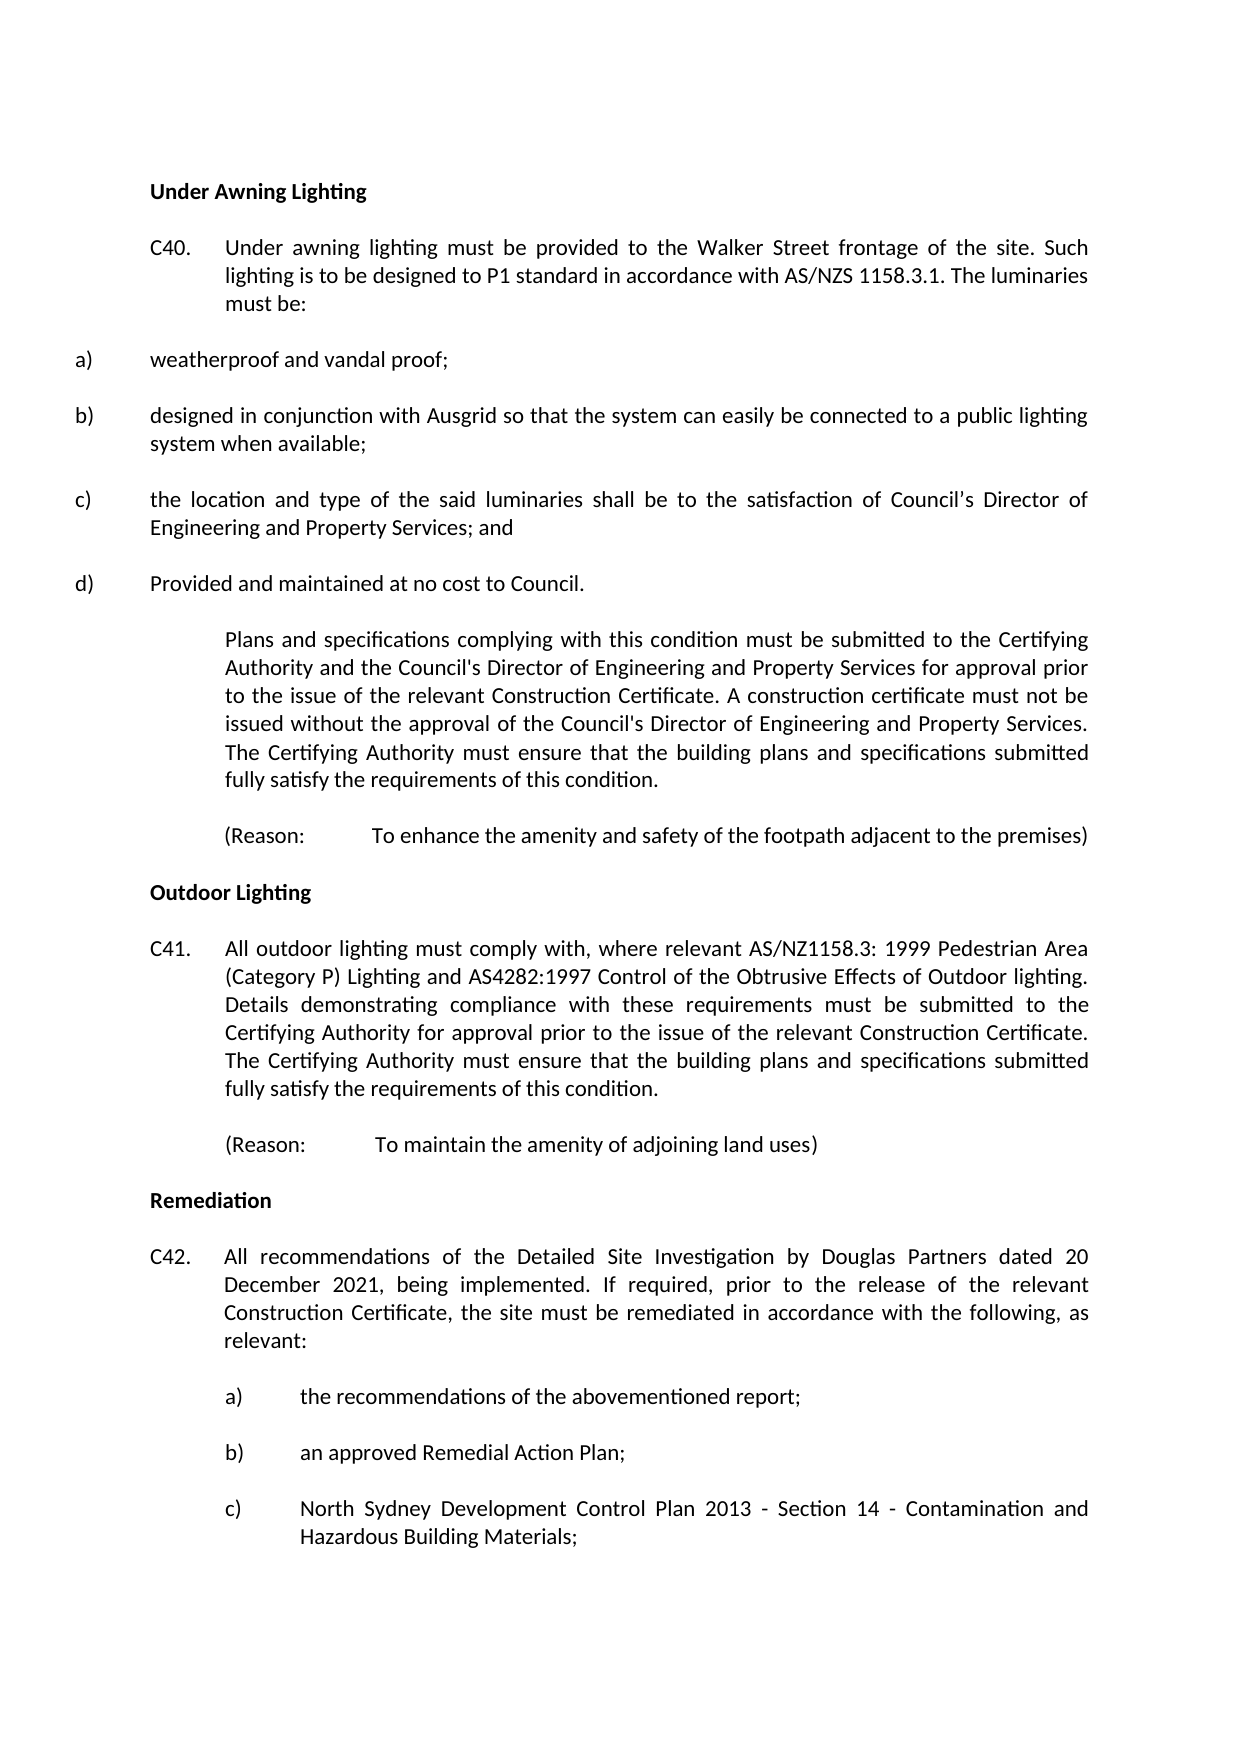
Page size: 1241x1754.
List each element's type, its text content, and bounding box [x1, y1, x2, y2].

list Provided and maintained at no cost to Council. [75, 569, 1090, 597]
subtitle Outdoor Lighting [150, 878, 1090, 906]
text All outdoor lighting must comply with, where relevant AS/NZ1158.3: 1999 Pedestrian Area (Category P) Lighting and AS4282:1997 Control of the Obtrusive Effects of Outdoor lighting. Details demonstrating compliance with these requirements must be submitted to the Certifying Authority for approval prior to the issue of the relevant Construction Certificate. The Certifying Authority must ensure that the building plans and specifications submitted fully satisfy the requirements of this condition. [150, 934, 1090, 1102]
list weatherproof and vandal proof; [75, 345, 1090, 373]
text Under awning lighting must be provided to the Walker Street frontage of the site. Such lighting is to be designed to P1 standard in accordance with AS/NZS 1158.3.1. The luminaries must be: [150, 233, 1090, 317]
list North Sydney Development Control Plan 2013 - Section 14 - Contamination and Hazardous Building Materials; [225, 1494, 1090, 1550]
text (Reason: To enhance the amenity and safety of the footpath adjacent to the premises) [224, 822, 1090, 850]
list an approved Remedial Action Plan; [225, 1438, 1090, 1466]
list designed in conjunction with Ausgrid so that the system can easily be connected to a public lighting system when available; [75, 401, 1090, 457]
list Plans and specifications complying with this condition must be submitted to the Certifying Authority and the Council's Director of Engineering and Property Services for approval prior to the issue of the relevant Construction Certificate. A construction certificate must not be issued without the approval of the Council's Director of Engineering and Property Services. The Certifying Authority must ensure that the building plans and specifications submitted fully satisfy the requirements of this condition. [225, 626, 1090, 794]
list the recommendations of the abovementioned report; [225, 1382, 1090, 1410]
subtitle Under Awning Lighting [150, 177, 1090, 205]
list the location and type of the said luminaries shall be to the satisfaction of Council’s Director of Engineering and Property Services; and [75, 485, 1090, 541]
text (Reason: To maintain the amenity of adjoining land uses) [225, 1130, 1090, 1158]
subtitle Remediation [150, 1186, 1090, 1214]
text All recommendations of the Detailed Site Investigation by Douglas Partners dated 20 December 2021, being implemented. If required, prior to the release of the relevant Construction Certificate, the site must be remediated in accordance with the following, as relevant: [150, 1242, 1090, 1354]
